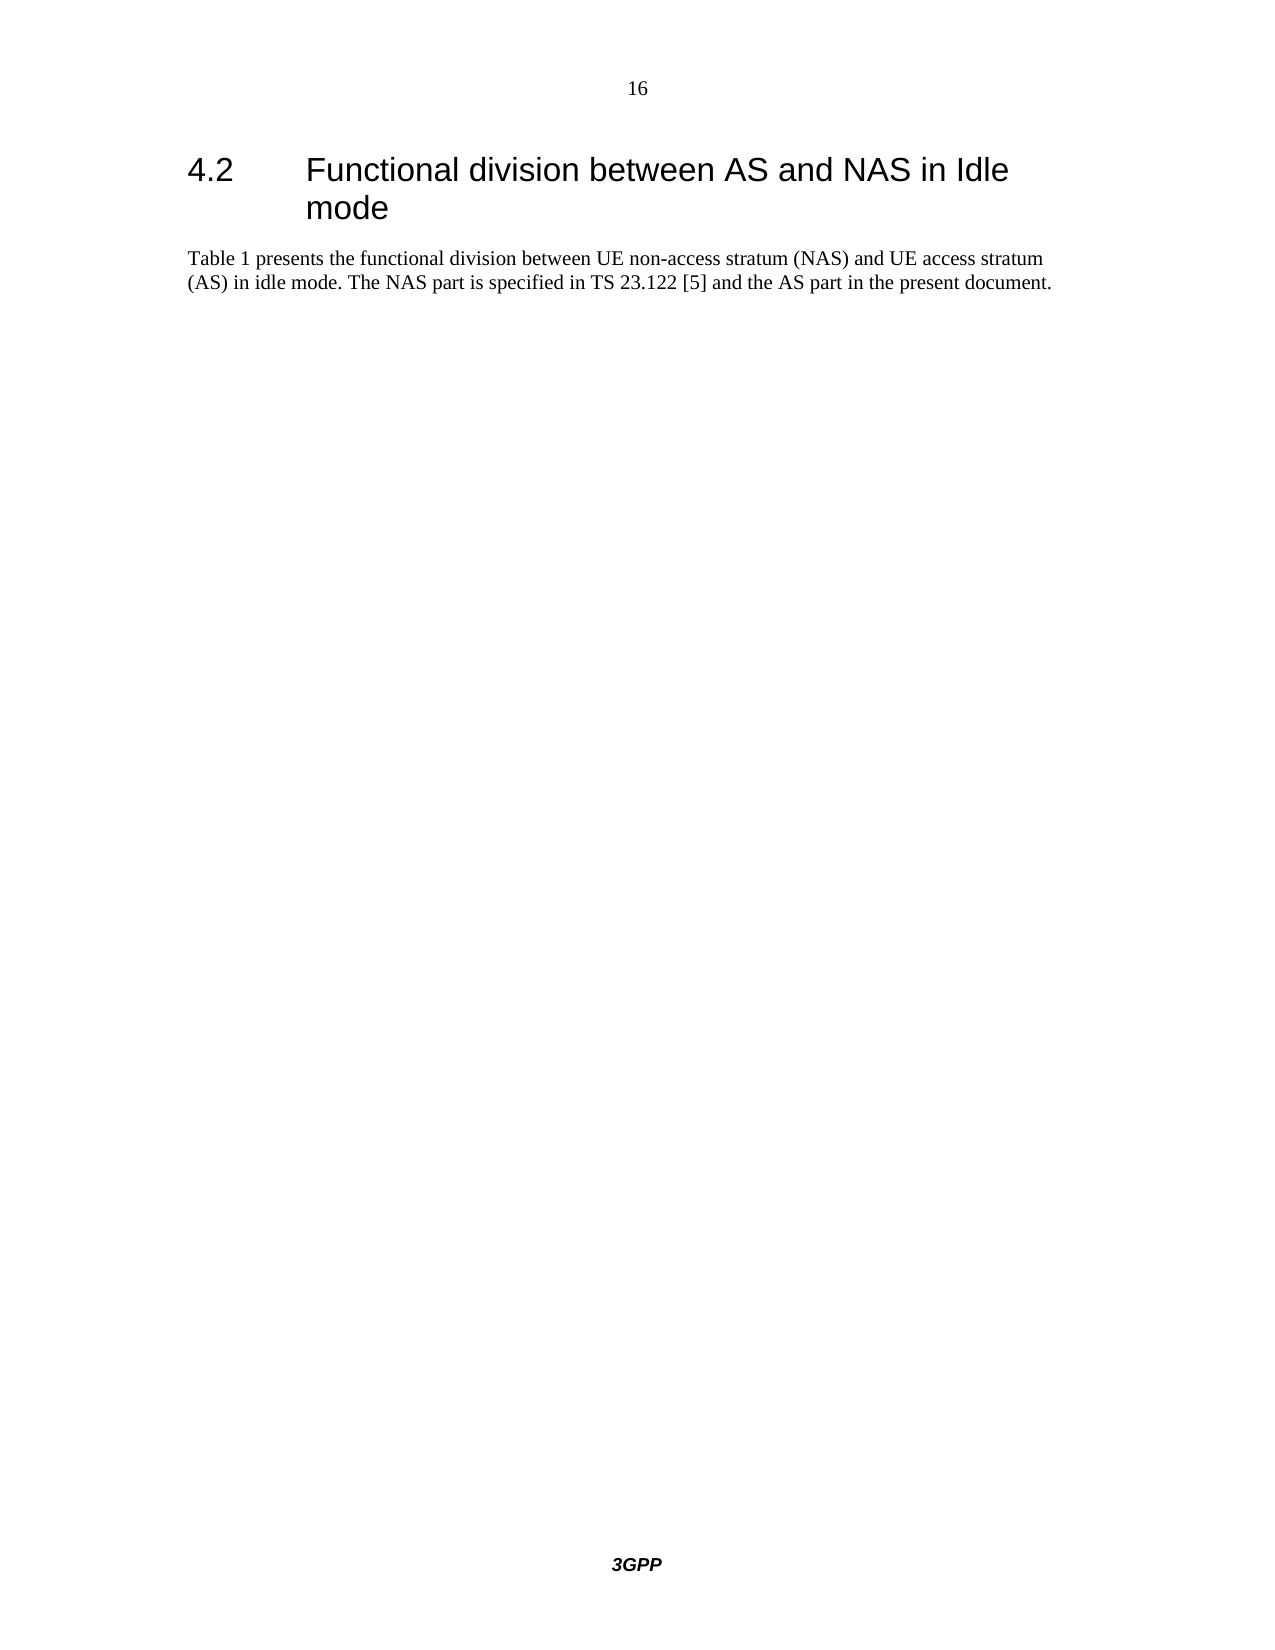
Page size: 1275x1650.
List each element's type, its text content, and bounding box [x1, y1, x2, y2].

text Table 1 presents the functional division between UE non-access stratum (NAS) and UE access stratum (AS) in idle mode. The NAS part is specified in TS 23.122 [5] and the AS part in the present document. [187, 246, 1087, 294]
subtitle 4.2 Functional division between AS and NAS in Idle mode [187, 150, 1087, 227]
